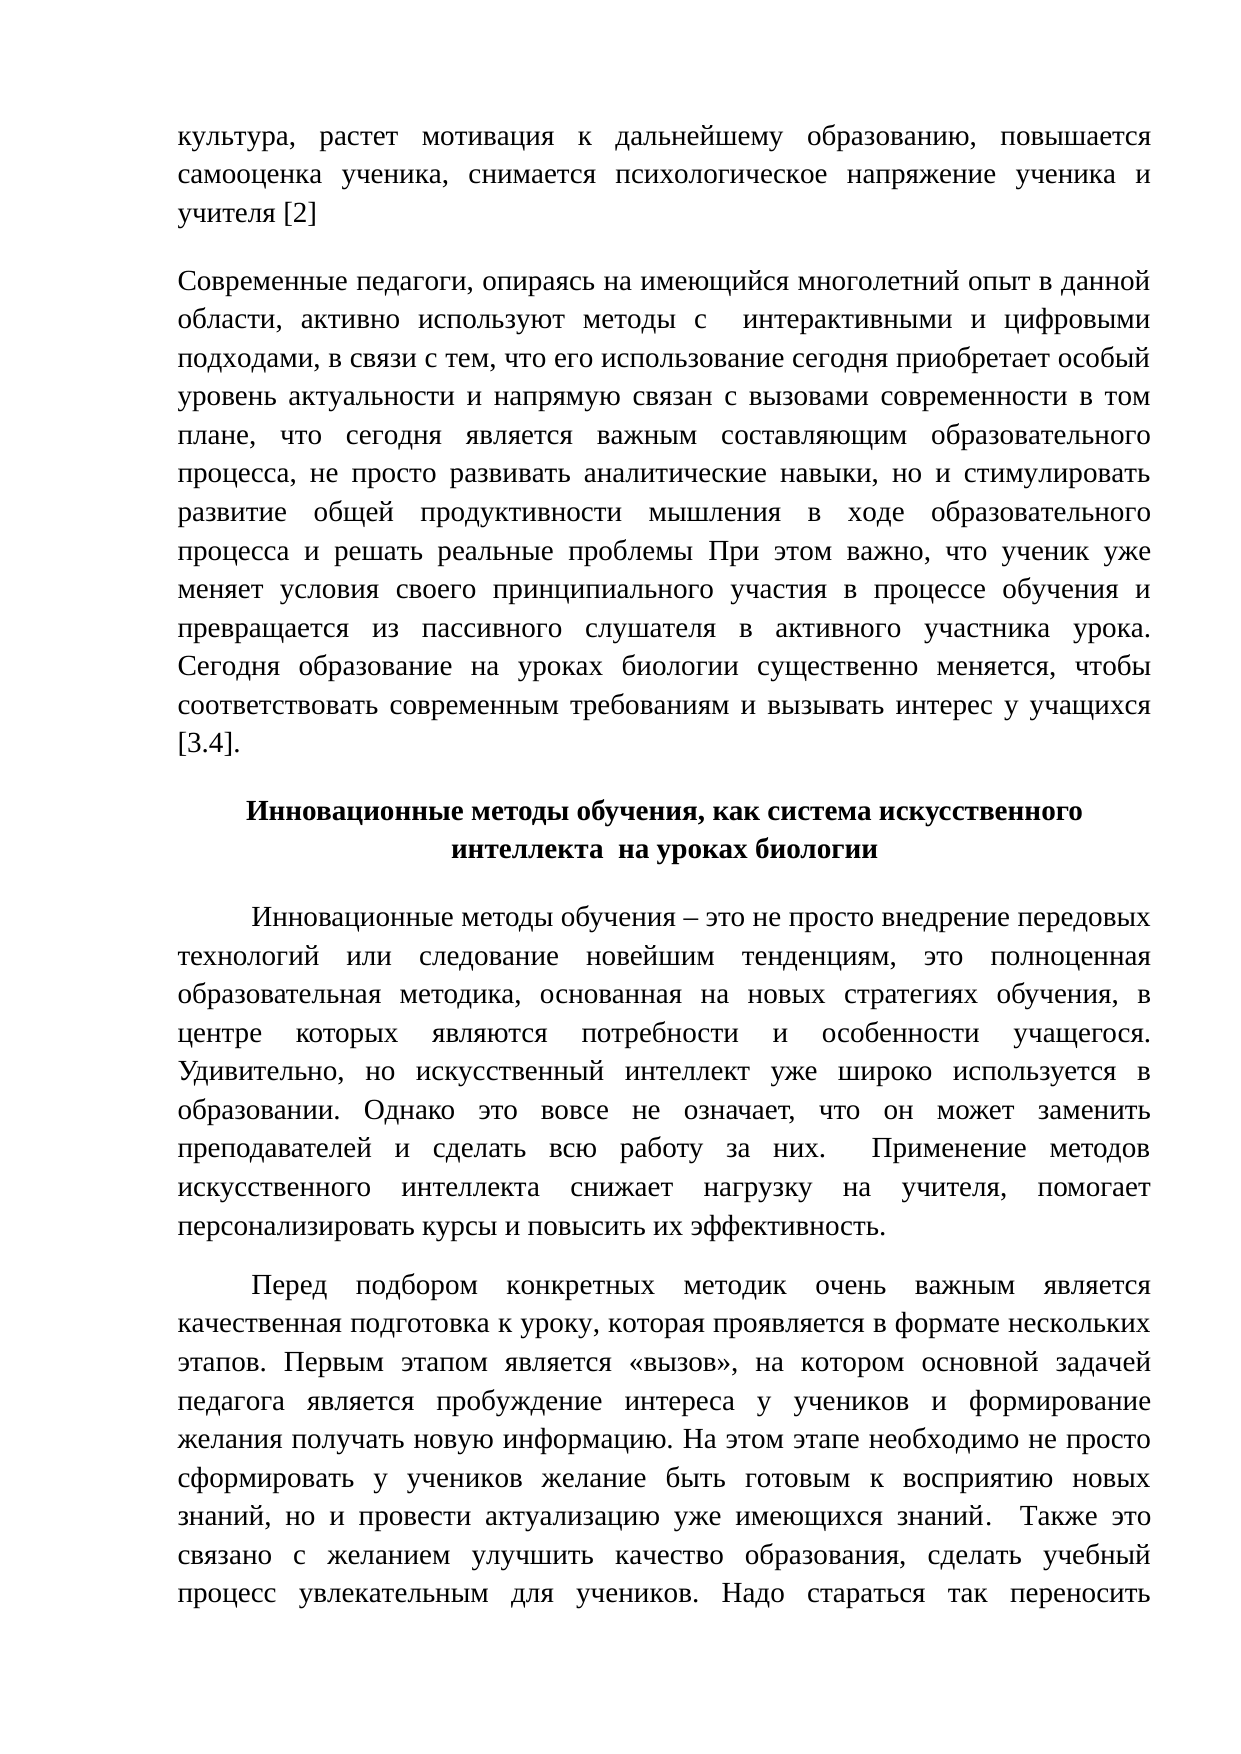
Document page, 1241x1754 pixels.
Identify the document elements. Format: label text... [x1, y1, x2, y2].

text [177, 118, 1152, 229]
text Современные педагоги, опираясь на имеющийся многолетний опыт в данной области, активно используют методы с интерактивными и цифровыми подходами, в связи с тем, что его использование сегодня приобретает особый уровень актуальности и напрямую связан с вызовами современности в том плане, что сегодня является важным составляющим образовательного процесса, не просто развивать аналитические навыки, но и стимулировать развитие общей продуктивности мышления в ходе образовательного процесса и решать реальные проблемы При этом важно, что ученик уже меняет условия своего принципиального участия в процессе обучения и превращается из пассивного слушателя в активного участника урока. Сегодня образование на уроках биологии существенно меняется, чтобы соответствовать современным требованиям и вызывать интерес у учащихся [3.4]. [177, 263, 1152, 759]
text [177, 1267, 1152, 1609]
text Инновационные методы обучения, как система искусственного интеллекта на уроках биологии [177, 793, 1152, 865]
text Инновационные методы обучения – это не просто внедрение передовых технологий или следование новейшим тенденциям, это полноценная образовательная методика, основанная на новых стратегиях обучения, в центре которых являются потребности и особенности учащегося. Удивительно, но искусственный интеллект уже широко используется в образовании. Однако это вовсе не означает, что он может заменить преподавателей и сделать всю работу за них. Применение методов искусственного интеллекта снижает нагрузку на учителя, помогает персонализировать курсы и повысить их эффективность. [177, 899, 1152, 1241]
